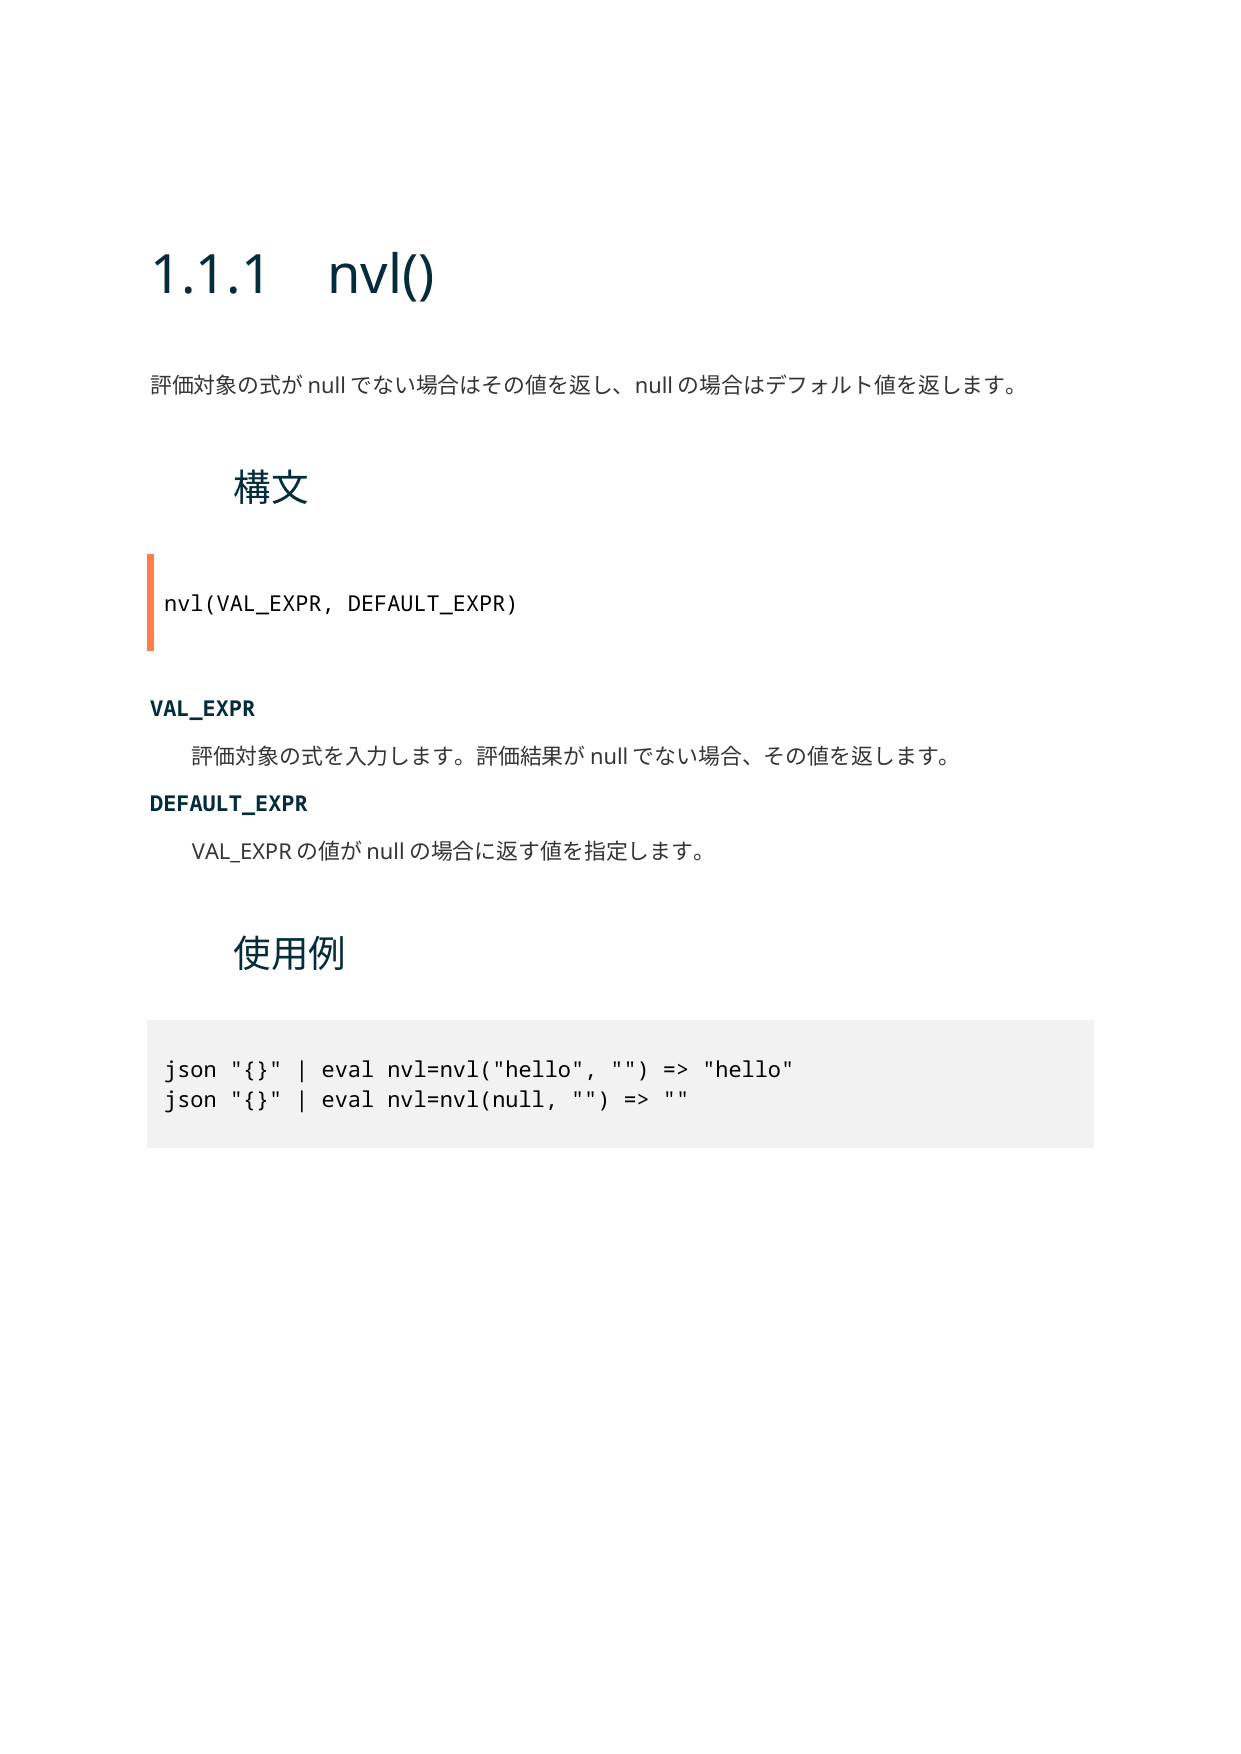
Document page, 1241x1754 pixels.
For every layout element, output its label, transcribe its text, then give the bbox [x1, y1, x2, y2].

text 評価対象の式を入力します。評価結果がnullでない場合、その値を返します。 [192, 739, 1090, 771]
subtitle nvl() [150, 236, 1090, 309]
subtitle 使用例 [150, 924, 1090, 978]
text nvl(VAL_EXPR, DEFAULT_EXPR) [154, 555, 1093, 651]
text json "{}" | eval nvl=nvl("hello", "") => "hello" json "{}" | eval nvl=nvl(null, "") => "" [148, 1021, 1093, 1147]
text VAL_EXPRの値がnullの場合に返す値を指定します。 [192, 834, 1090, 866]
text DEFAULT_EXPR [150, 788, 1090, 817]
text VAL_EXPR [150, 693, 1090, 723]
subtitle 構文 [150, 458, 1090, 512]
text 評価対象の式がnullでない場合はその値を返し、nullの場合はデフォルト値を返します。 [150, 368, 1090, 399]
